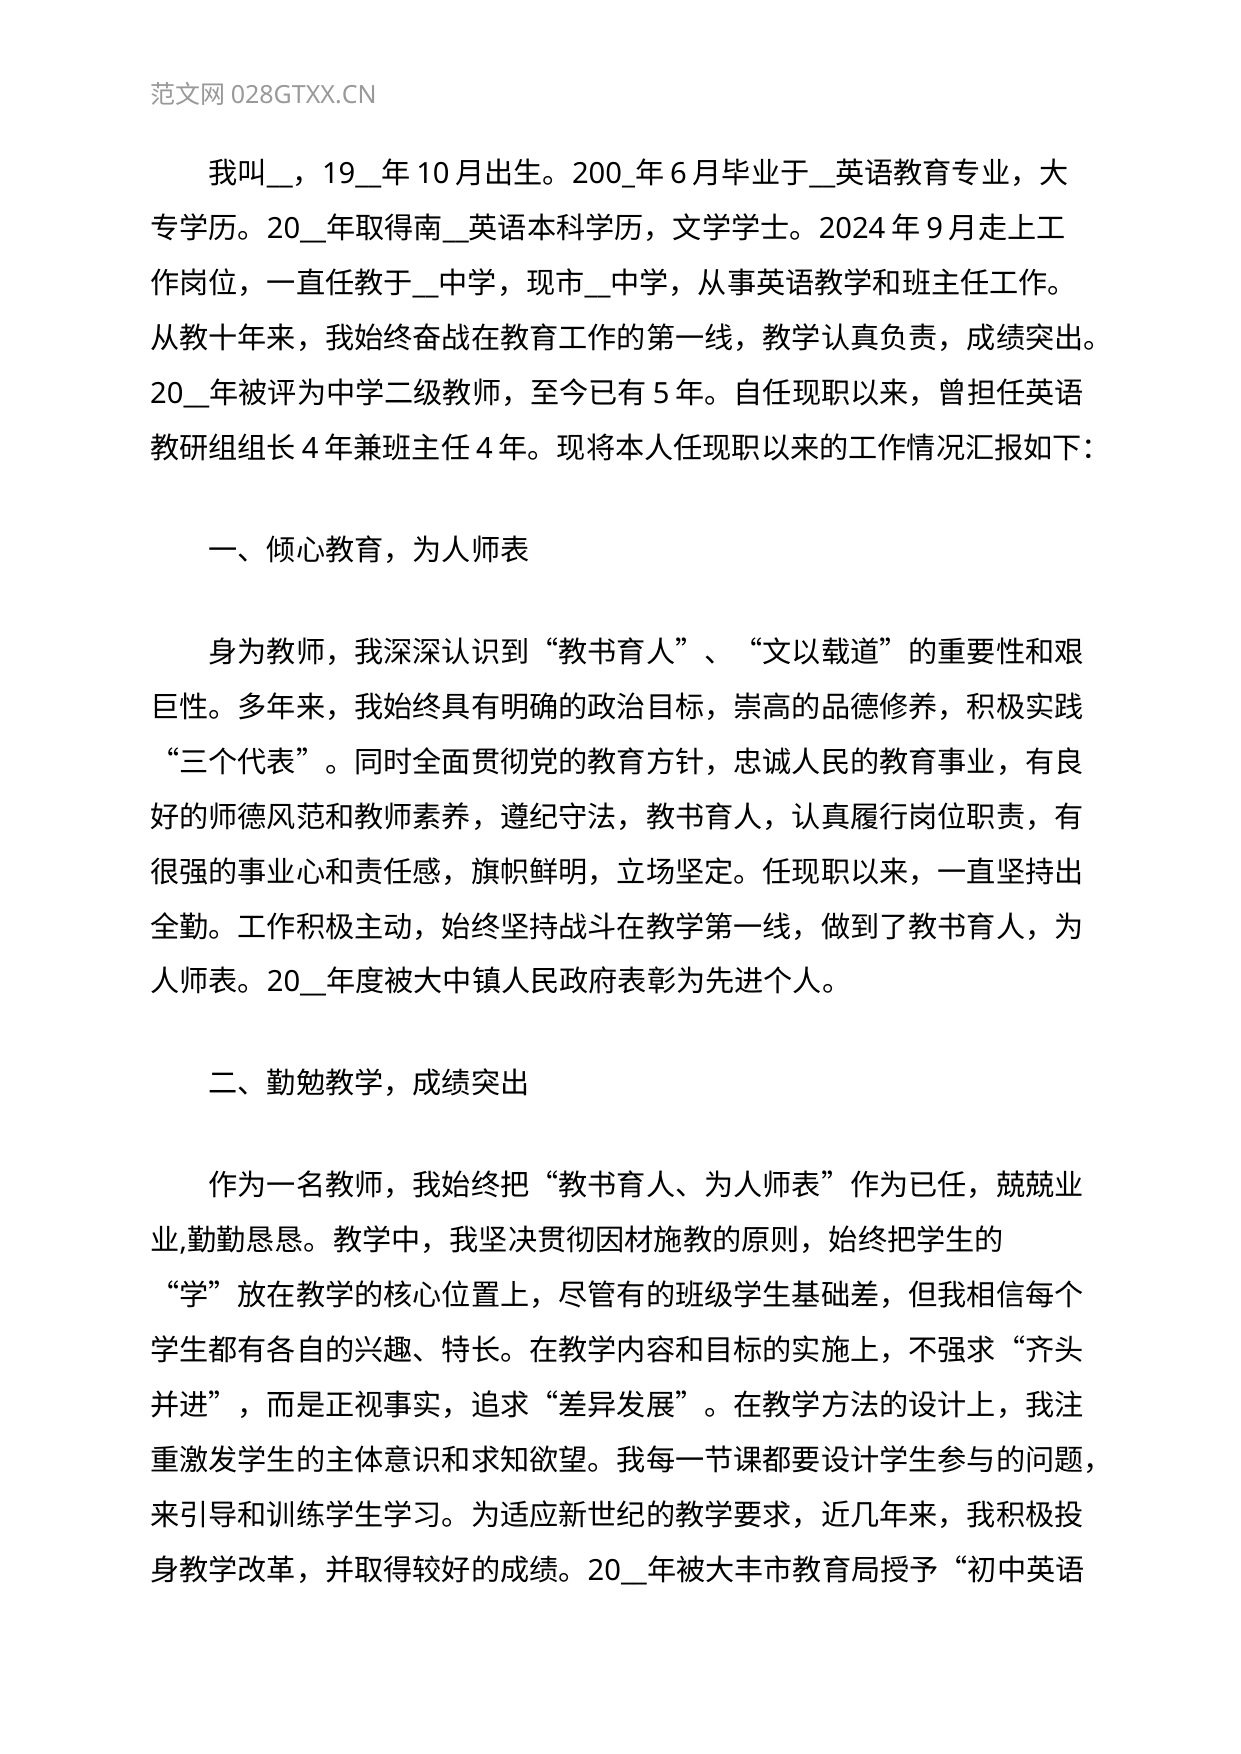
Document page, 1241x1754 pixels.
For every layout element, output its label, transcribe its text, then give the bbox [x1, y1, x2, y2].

text 身为教师，我深深认识到“教书育人”、“文以载道”的重要性和艰巨性。多年来，我始终具有明确的政治目标，崇高的品德修养，积极实践“三个代表”。同时全面贯彻党的教育方针，忠诚人民的教育事业，有良好的师德风范和教师素养，遵纪守法，教书育人，认真履行岗位职责，有很强的事业心和责任感，旗帜鲜明，立场坚定。任现职以来，一直坚持出全勤。工作积极主动，始终坚持战斗在教学第一线，做到了教书育人，为人师表。20__年度被大中镇人民政府表彰为先进个人。 [150, 629, 1090, 1000]
text 我叫__，19__年10月出生。200_年6月毕业于__英语教育专业，大专学历。20__年取得南__英语本科学历，文学学士。2024年9月走上工作岗位，一直任教于__中学，现市__中学，从事英语教学和班主任工作。从教十年来，我始终奋战在教育工作的第一线，教学认真负责，成绩突出。20__年被评为中学二级教师，至今已有5年。自任现职以来，曾担任英语教研组组长4年兼班主任4年。现将本人任现职以来的工作情况汇报如下： [150, 150, 1090, 467]
text 一、倾心教育，为人师表 [150, 527, 1090, 569]
text 二、勤勉教学，成绩突出 [150, 1060, 1090, 1102]
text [150, 1162, 1090, 1588]
